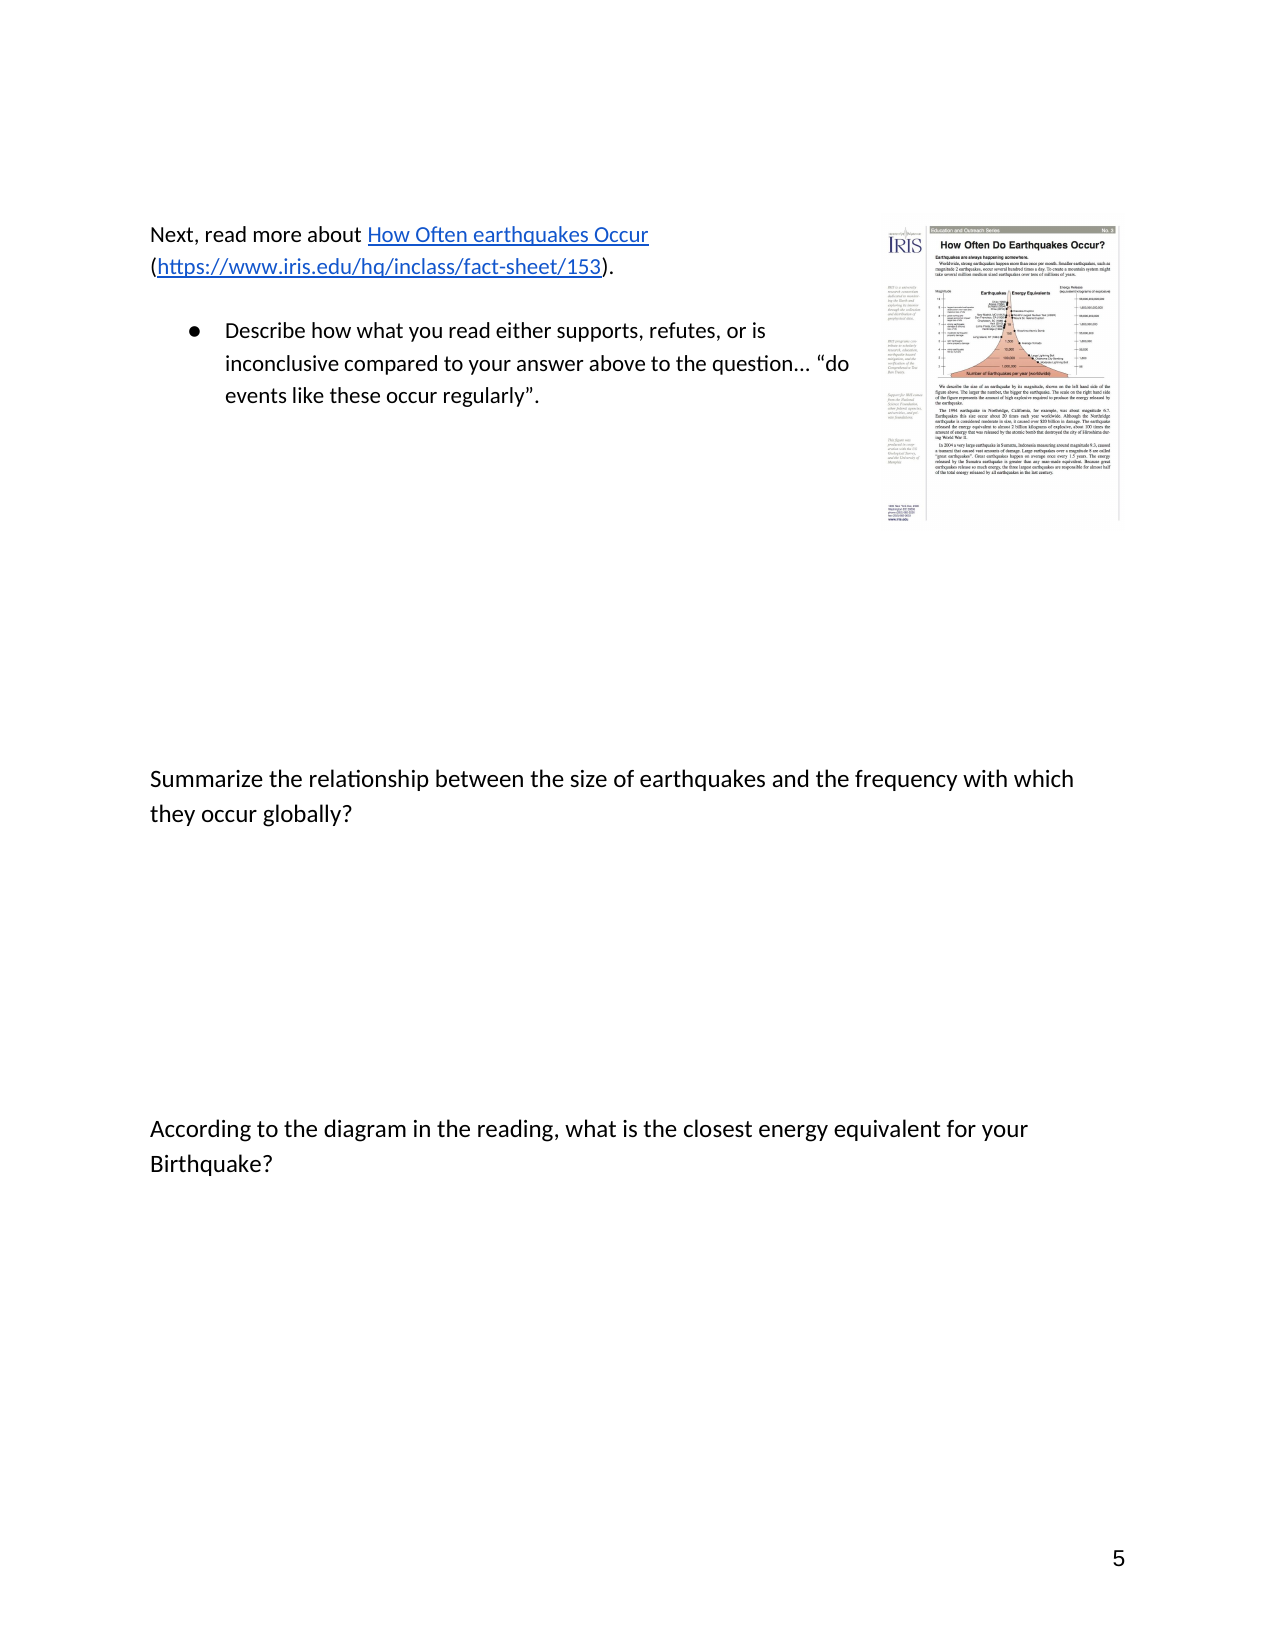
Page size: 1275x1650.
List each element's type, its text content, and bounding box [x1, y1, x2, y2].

text Next, read more about How Often earthquakes Occur (https://www.iris.edu/hq/inclass/fact-sheet/153). [150, 220, 881, 280]
list Describe how what you read either supports, refutes, or is inconclusive compared to your answer above to the question... “do events like these occur regularly”. [187, 317, 881, 409]
text According to the diagram in the reading, what is the closest energy equivalent for your Birthquake? [150, 1113, 1125, 1179]
text Summarize the relationship between the size of earthquakes and the frequency with which they occur globally? [150, 763, 1125, 829]
picture [881, 213, 1125, 531]
